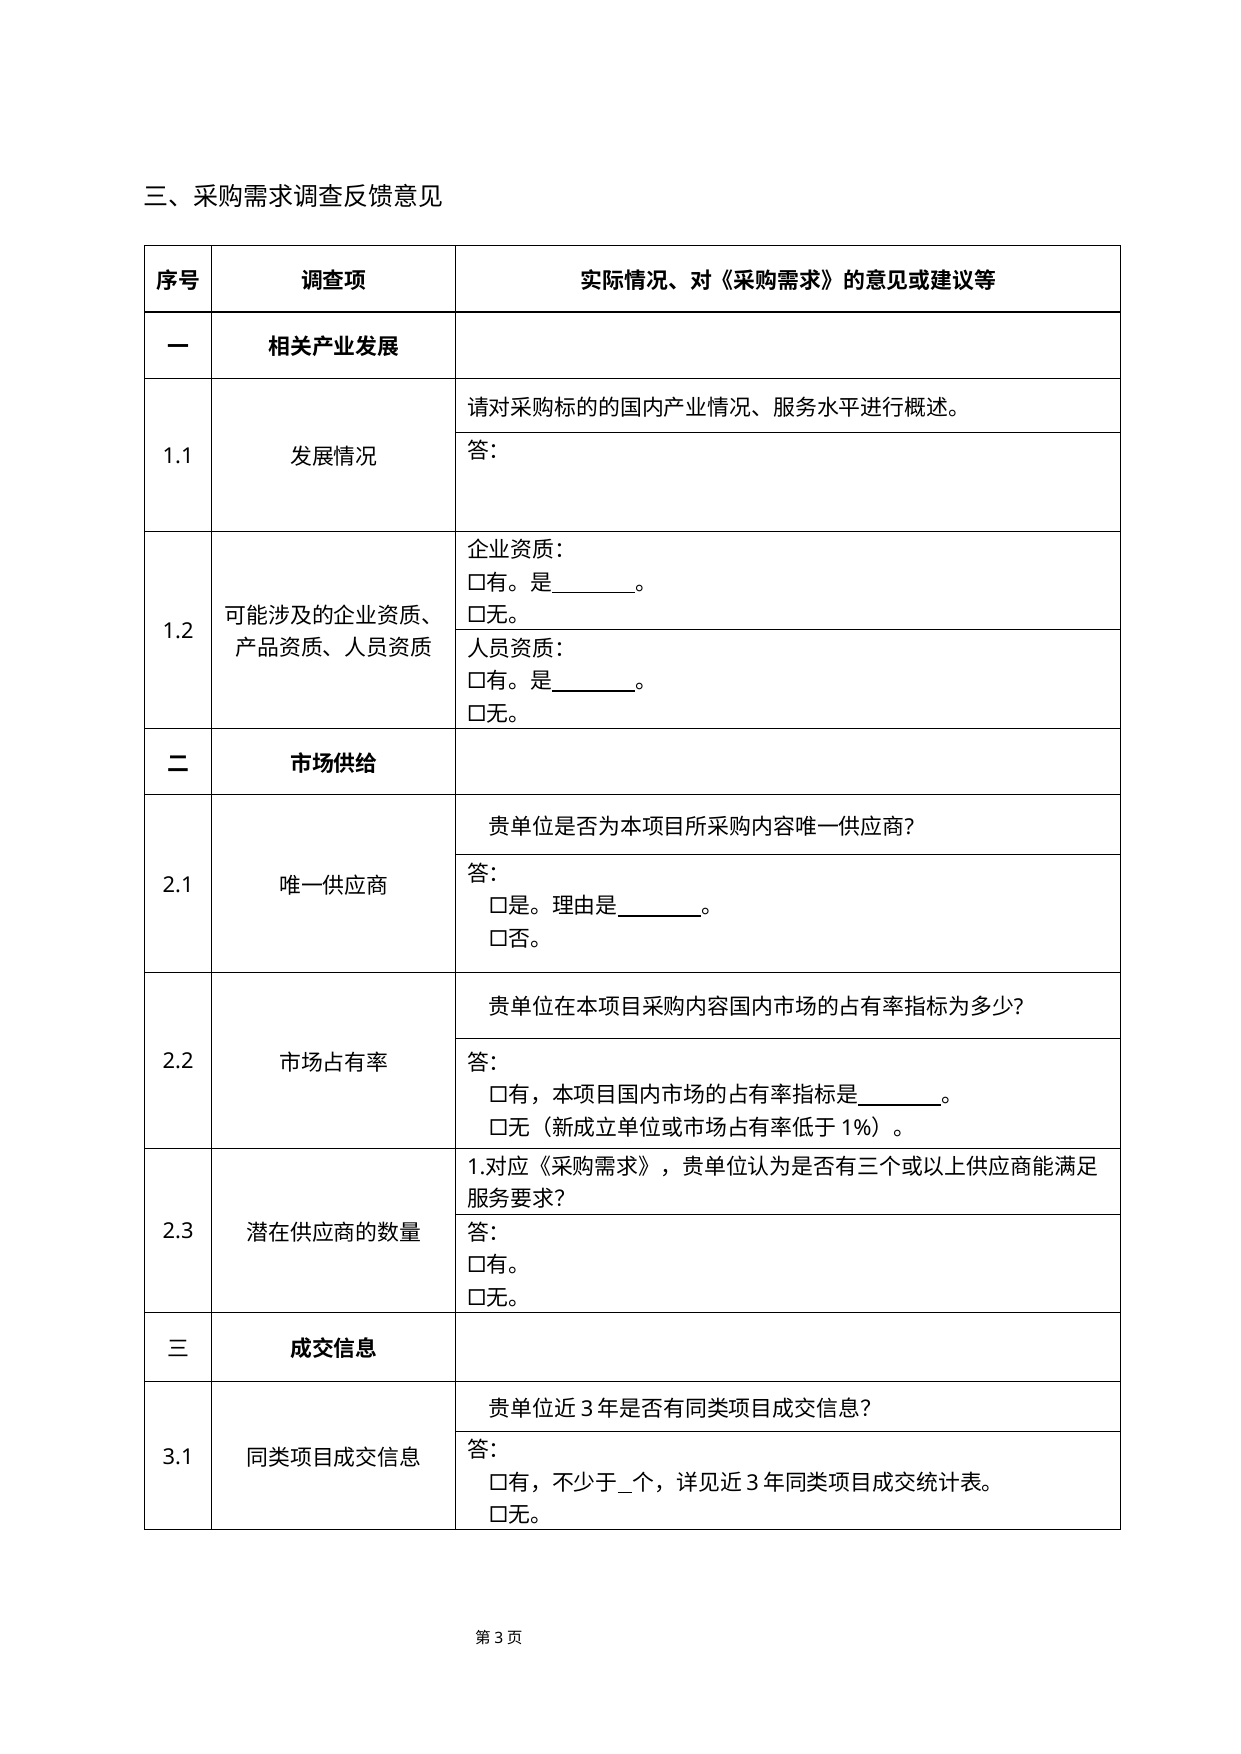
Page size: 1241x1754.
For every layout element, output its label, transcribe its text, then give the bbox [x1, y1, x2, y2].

table_header 调查项 [212, 246, 455, 311]
table_cell 潜在供应商的数量 [212, 1149, 455, 1312]
table_cell [456, 313, 1120, 378]
table_cell 答： 有，不少于 个，详见近3年同类项目成交统计表。 无。 [456, 1432, 1120, 1529]
table_cell 1.对应《采购需求》，贵单位认为是否有三个或以上供应商能满足服务要求？ [456, 1149, 1120, 1213]
table_cell 请对采购标的的国内产业情况、服务水平进行概述。 [456, 379, 1120, 432]
table_cell 发展情况 [212, 379, 455, 531]
table_cell 答： 是。理由是 。 否。 [456, 855, 1120, 972]
table_cell 1.2 [145, 532, 211, 728]
table_cell 答： 有。 无。 [456, 1215, 1120, 1312]
table_cell 3.1 [145, 1382, 211, 1529]
table_header 实际情况、对《采购需求》的意见或建议等 [456, 246, 1120, 311]
table_cell 2.3 [145, 1149, 211, 1312]
table_cell 三 [145, 1313, 211, 1381]
table_cell 一 [145, 313, 211, 378]
table_cell [456, 1313, 1120, 1381]
table_cell 人员资质： 有。是 。 无。 [456, 630, 1120, 728]
table_cell 贵单位近3年是否有同类项目成交信息？ [456, 1382, 1120, 1431]
table_header 序号 [145, 246, 211, 311]
table_cell 市场供给 [212, 729, 455, 794]
table_cell 唯一供应商 [212, 795, 455, 972]
table_cell 可能涉及的企业资质、产品资质、人员资质 [212, 532, 455, 728]
table_cell 2.2 [145, 973, 211, 1147]
table_cell 市场占有率 [212, 973, 455, 1147]
table_cell 成交信息 [212, 1313, 455, 1381]
table_cell 贵单位在本项目采购内容国内市场的占有率指标为多少? [456, 973, 1120, 1038]
table_cell 企业资质： 有。是 。 无。 [456, 532, 1120, 629]
table_cell 相关产业发展 [212, 313, 455, 378]
list 三、采购需求调查反馈意见 [144, 162, 1106, 227]
table_cell 1.1 [145, 379, 211, 531]
table_cell [456, 729, 1120, 794]
table_cell 同类项目成交信息 [212, 1382, 455, 1529]
table_cell 答： [456, 433, 1120, 531]
table_cell 答： 有，本项目国内市场的占有率指标是 。 无（新成立单位或市场占有率低于1%）。 [456, 1039, 1120, 1147]
table_cell 2.1 [145, 795, 211, 972]
table_cell 贵单位是否为本项目所采购内容唯一供应商? [456, 795, 1120, 854]
table_cell 二 [145, 729, 211, 794]
